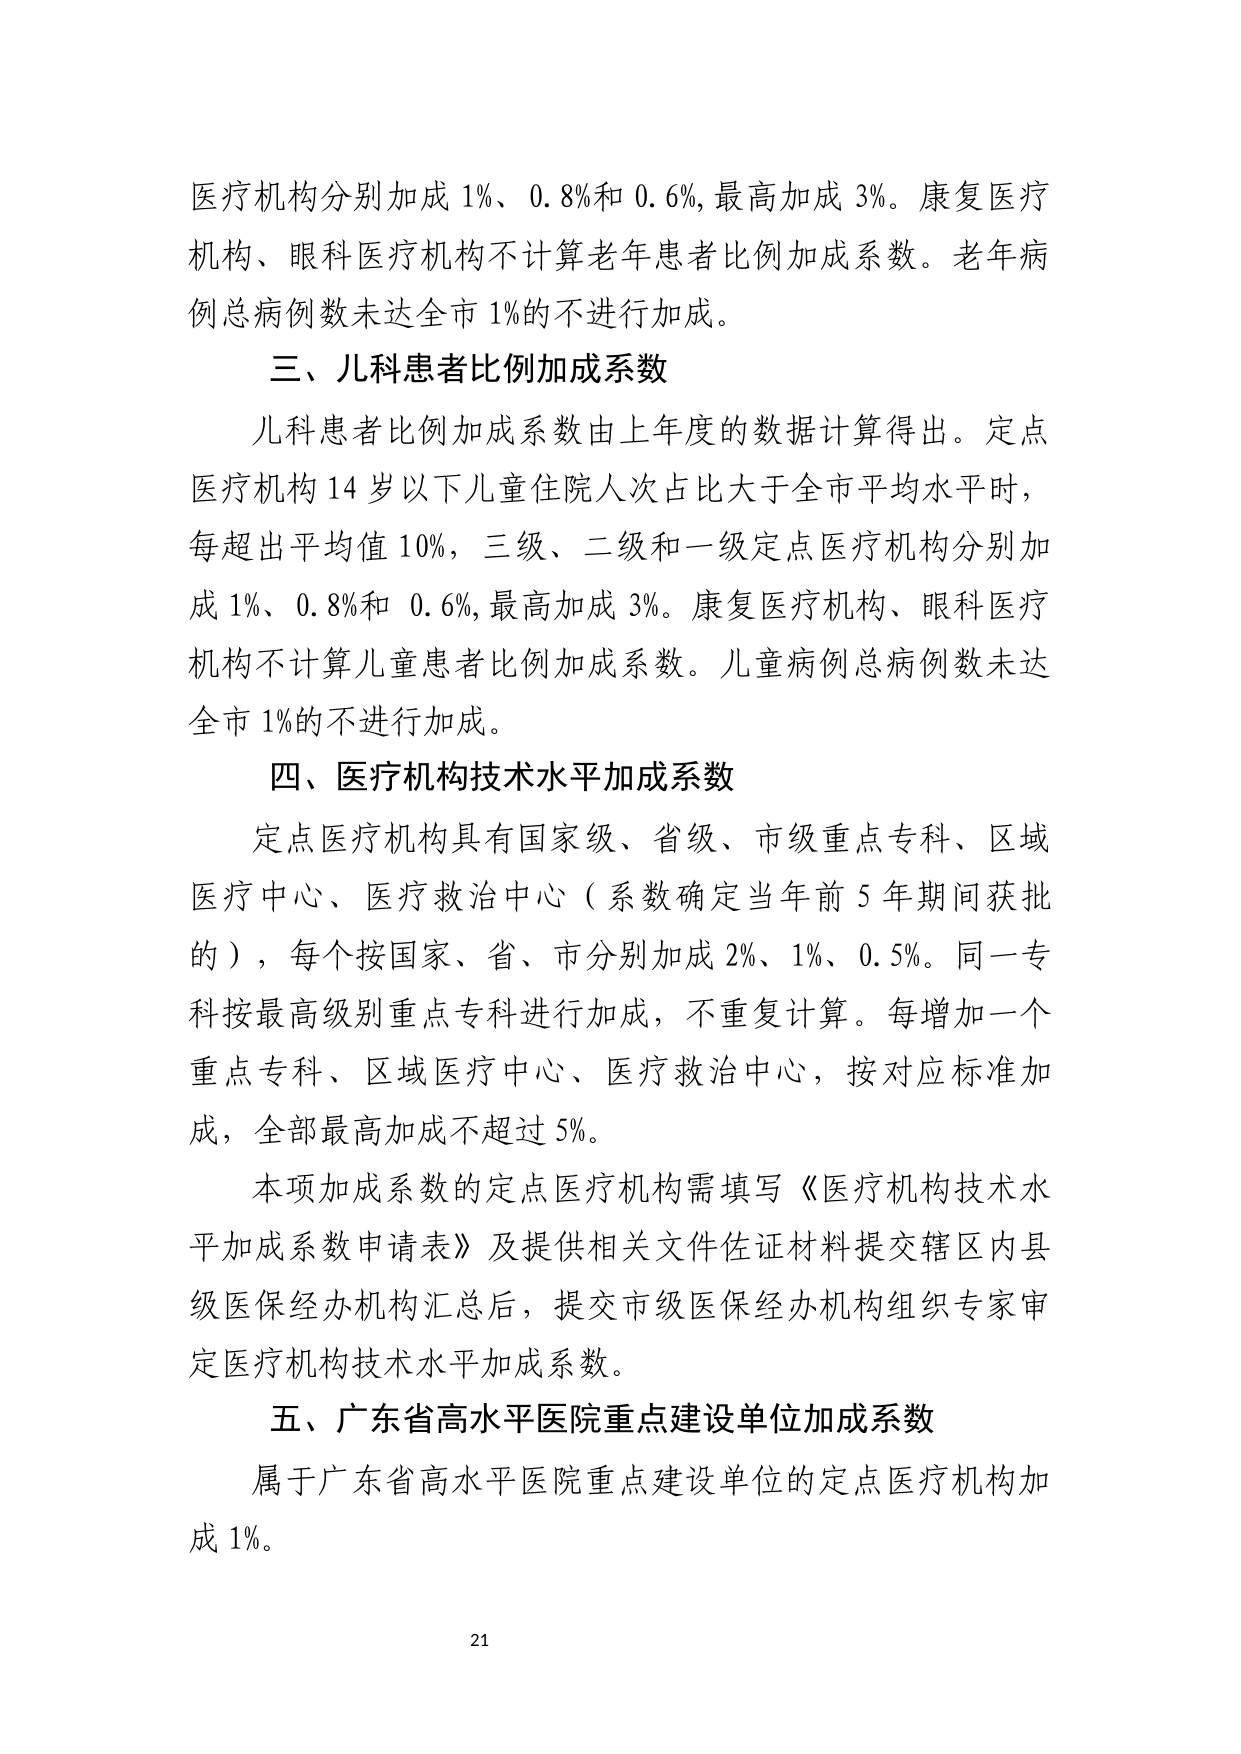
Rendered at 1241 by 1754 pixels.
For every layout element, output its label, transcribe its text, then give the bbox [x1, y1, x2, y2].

text 属于广东省高水平医院重点建设单位的定点医疗机构加成1%。 [187, 1445, 1053, 1562]
text 本项加成系数的定点医疗机构需填写《医疗机构技术水平加成系数申请表》及提供相关文件佐证材料提交辖区内县级医保经办机构汇总后，提交市级医保经办机构组织专家审定医疗机构技术水平加成系数。 [187, 1154, 1053, 1387]
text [187, 162, 1053, 337]
text 五、广东省高水平医院重点建设单位加成系数 [269, 1387, 1053, 1445]
text 三、儿科患者比例加成系数 [269, 337, 1053, 395]
text 四、医疗机构技术水平加成系数 [269, 745, 1053, 804]
text 定点医疗机构具有国家级、省级、市级重点专科、区域医疗中心、医疗救治中心（系数确定当年前5年期间获批的），每个按国家、省、市分别加成2%、1%、0.5%。同一专科按最高级别重点专科进行加成，不重复计算。每增加一个重点专科、区域医疗中心、医疗救治中心，按对应标准加成，全部最高加成不超过5%。 [187, 804, 1053, 1154]
text 儿科患者比例加成系数由上年度的数据计算得出。定点医疗机构14岁以下儿童住院人次占比大于全市平均水平时，每超出平均值10%，三级、二级和一级定点医疗机构分别加成1%、0.8%和 0.6%,最高加成3%。康复医疗机构、眼科医疗机构不计算儿童患者比例加成系数。儿童病例总病例数未达全市1%的不进行加成。 [187, 395, 1053, 745]
